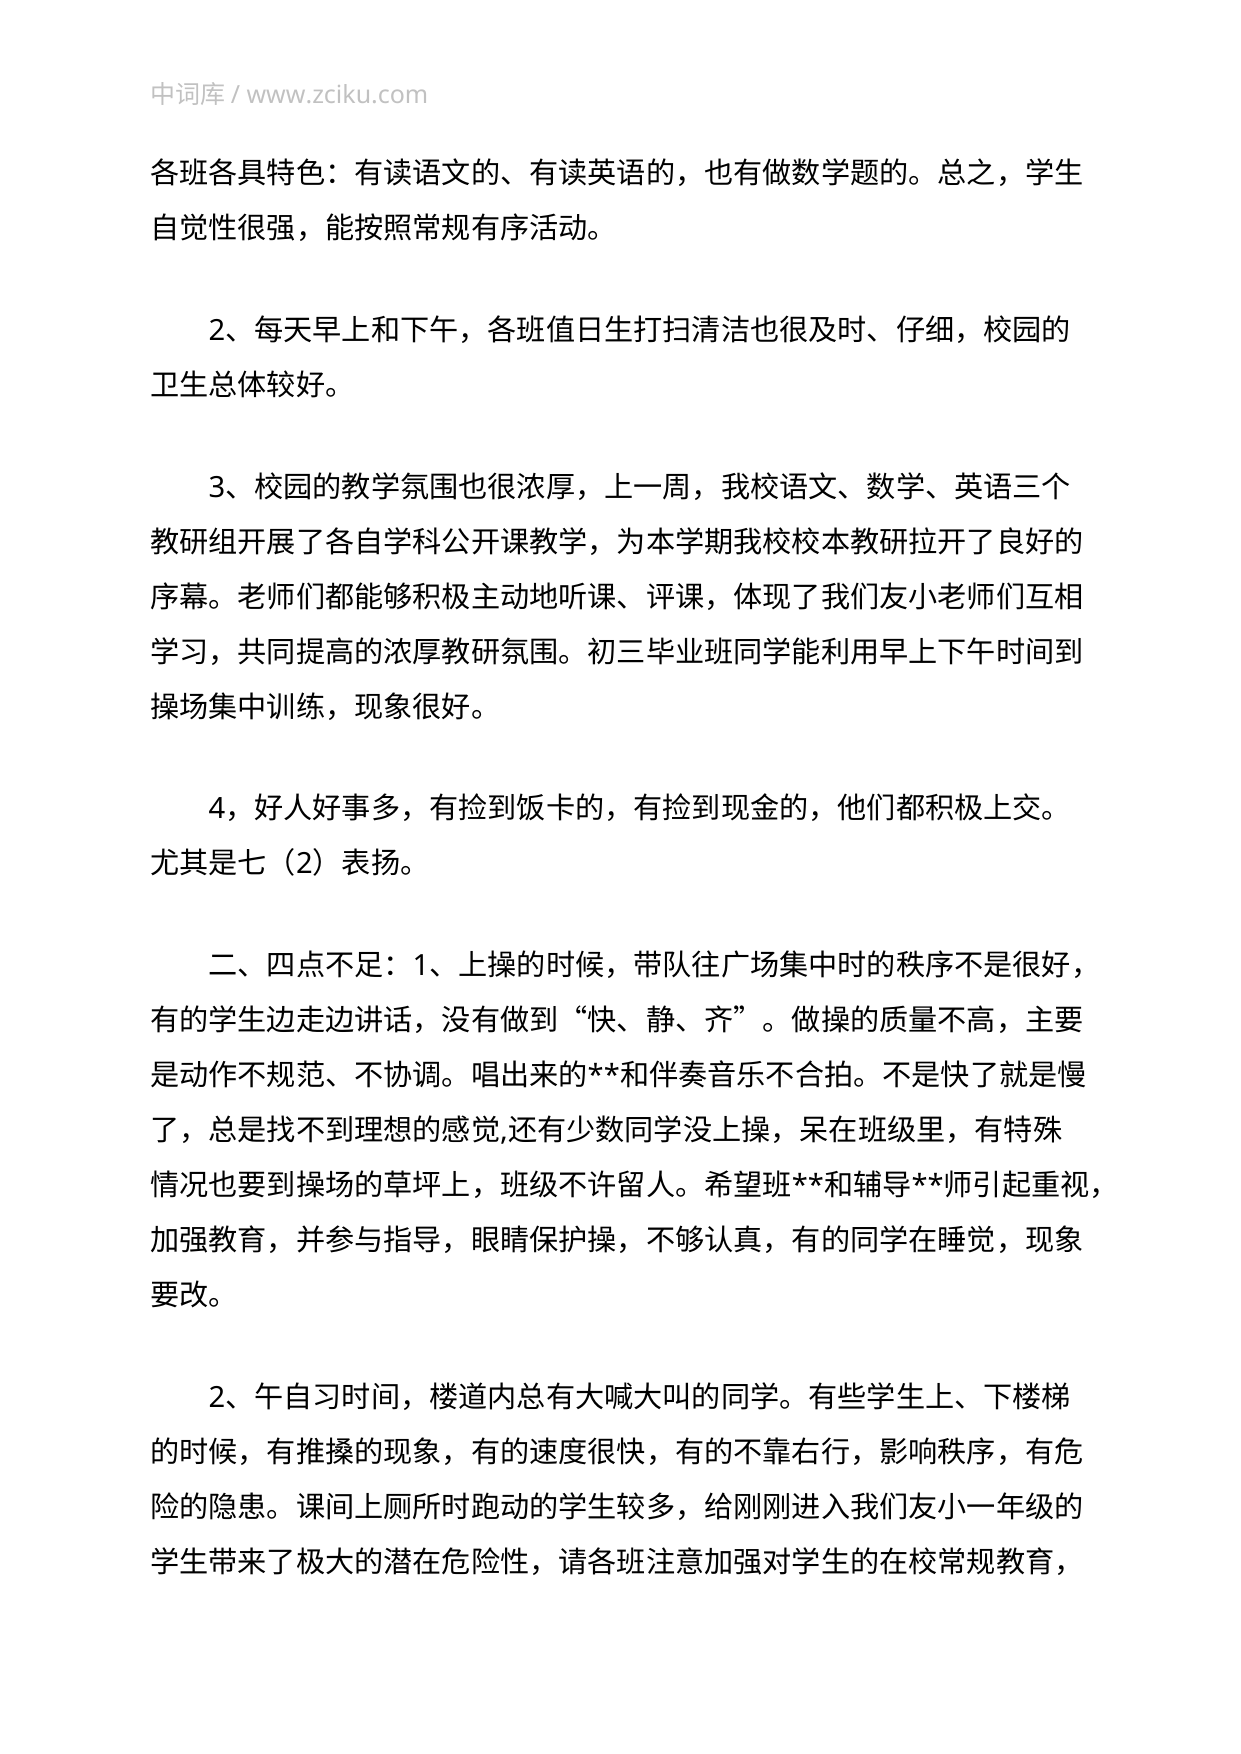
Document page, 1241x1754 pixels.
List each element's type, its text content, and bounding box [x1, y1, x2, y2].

text 2、每天早上和下午，各班值日生打扫清洁也很及时、仔细，校园的卫生总体较好。 [150, 307, 1090, 404]
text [150, 1373, 1090, 1581]
text 3、校园的教学氛围也很浓厚，上一周，我校语文、数学、英语三个教研组开展了各自学科公开课教学，为本学期我校校本教研拉开了良好的序幕。老师们都能够积极主动地听课、评课，体现了我们友小老师们互相学习，共同提高的浓厚教研氛围。初三毕业班同学能利用早上下午时间到操场集中训练，现象很好。 [150, 463, 1090, 725]
text 二、四点不足：1、上操的时候，带队往广场集中时的秩序不是很好，有的学生边走边讲话，没有做到“快、静、齐”。做操的质量不高，主要是动作不规范、不协调。唱出来的**和伴奏音乐不合拍。不是快了就是慢了，总是找不到理想的感觉,还有少数同学没上操，呆在班级里，有特殊情况也要到操场的草坪上，班级不许留人。希望班**和辅导**师引起重视，加强教育，并参与指导，眼睛保护操，不够认真，有的同学在睡觉，现象要改。 [150, 942, 1090, 1314]
text 4，好人好事多，有捡到饭卡的，有捡到现金的，他们都积极上交。尤其是七（2）表扬。 [150, 785, 1090, 882]
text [150, 150, 1090, 247]
